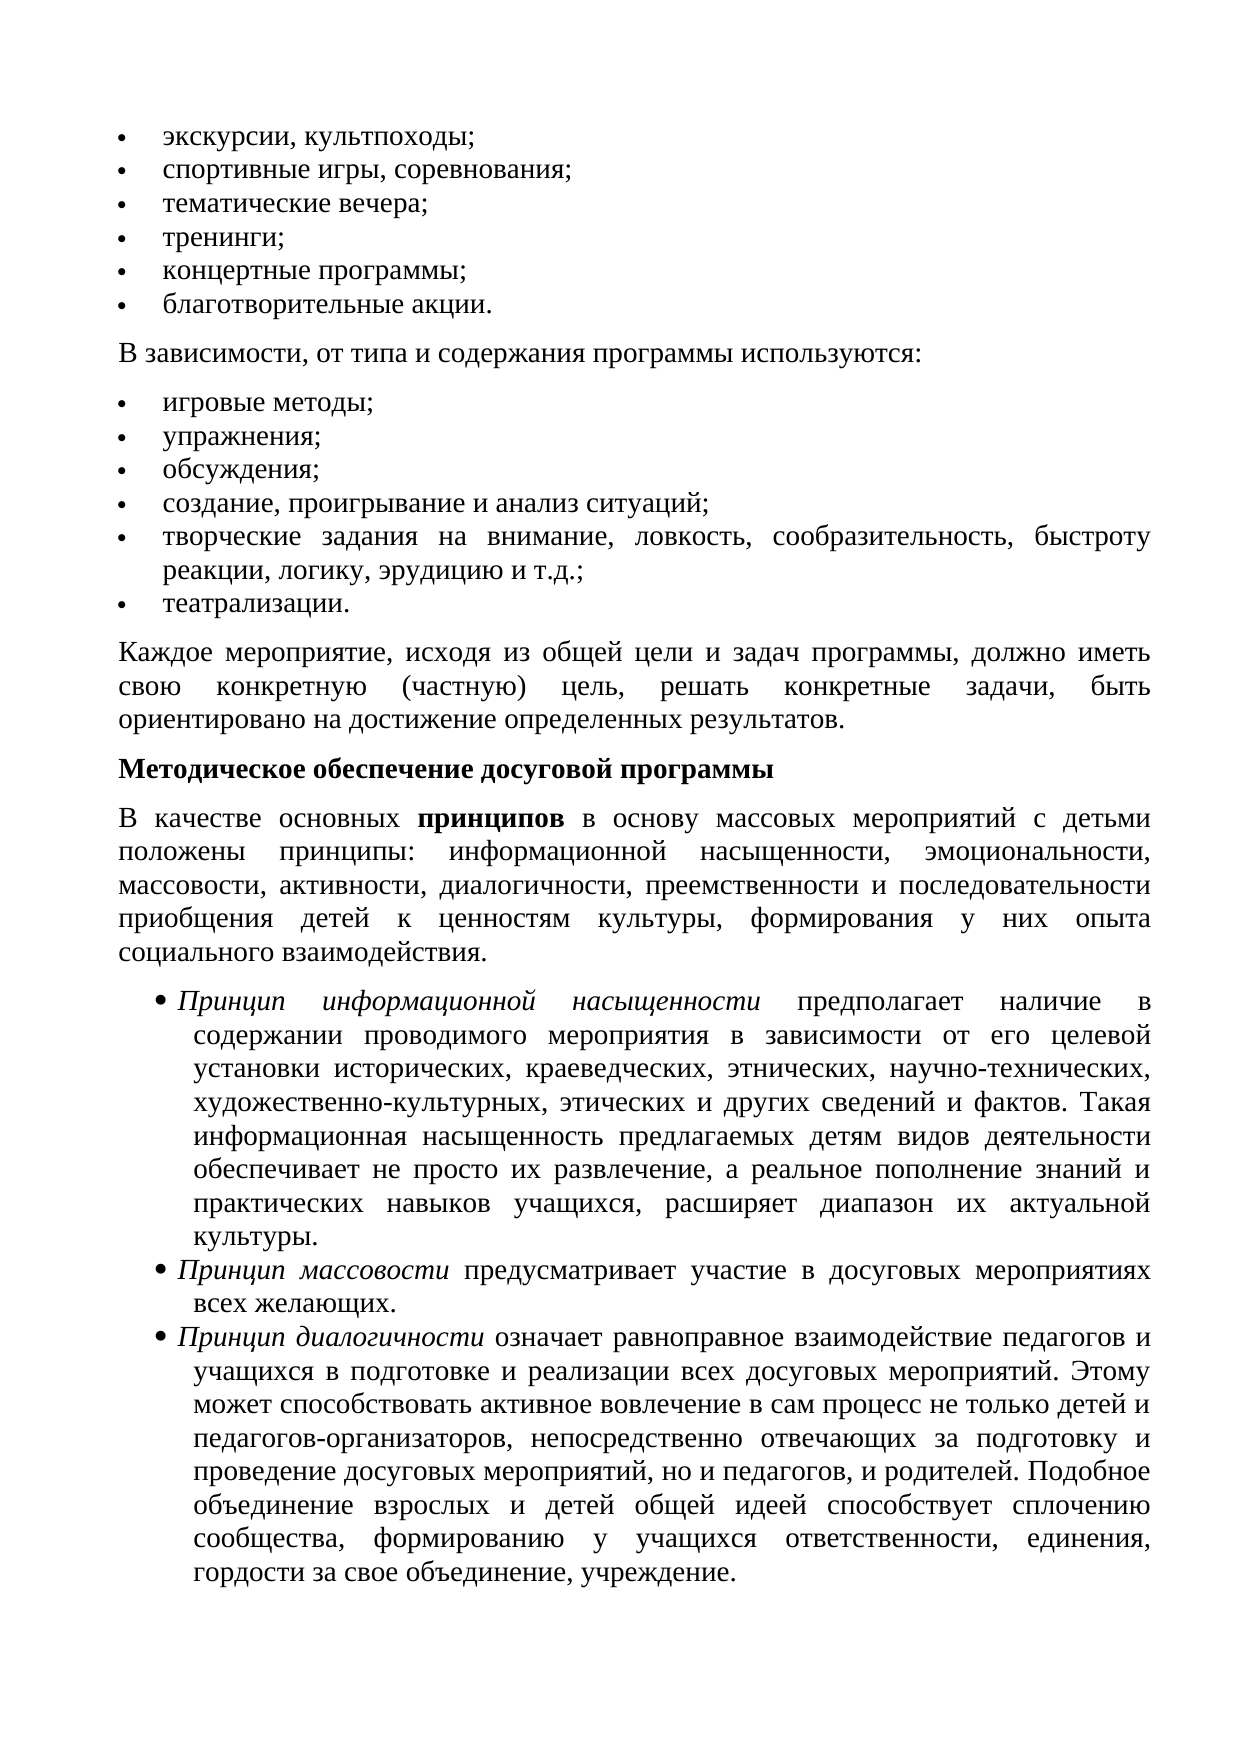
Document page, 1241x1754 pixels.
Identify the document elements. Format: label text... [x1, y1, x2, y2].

list творческие задания на внимание, ловкость, сообразительность, быстроту реакции, логику, эрудицию и т.д.; [118, 518, 1152, 585]
text Методическое обеспечение досуговой программы [118, 751, 1152, 784]
text В качестве основных принципов в основу массовых мероприятий с детьми положены принципы: информационной насыщенности, эмоциональности, массовости, активности, диалогичности, преемственности и последовательности приобщения детей к ценностям культуры, формирования у них опыта социального взаимодействия. [118, 800, 1152, 968]
text В зависимости, от типа и содержания программы используются: [118, 335, 1152, 368]
list экскурсии, культпоходы; [118, 118, 1152, 152]
text Каждое мероприятие, исходя из общей цели и задач программы, должно иметь свою конкретную (частную) цель, решать конкретные задачи, быть ориентировано на достижение определенных результатов. [118, 634, 1152, 735]
list упражнения; [118, 418, 1152, 451]
list Принцип диалогичности означает равноправное взаимодействие педагогов и учащихся в подготовке и реализации всех досуговых мероприятий. Этому может способствовать активное вовлечение в сам процесс не только детей и педагогов-организаторов, непосредственно отвечающих за подготовку и проведение досуговых мероприятий, но и педагогов, и родителей. Подобное объединение взрослых и детей общей идеей способствует сплочению сообщества, формированию у учащихся ответственности, единения, гордости за свое объединение, учреждение. [156, 1319, 1152, 1587]
list спортивные игры, соревнования; [118, 152, 1152, 185]
list Принцип массовости предусматривает участие в досуговых мероприятиях всех желающих. [156, 1252, 1152, 1319]
list театрализации. [118, 585, 1152, 619]
list игровые методы; [118, 384, 1152, 418]
list создание, проигрывание и анализ ситуаций; [118, 485, 1152, 518]
list тематические вечера; [118, 185, 1152, 219]
list Принцип информационной насыщенности предполагает наличие в содержании проводимого мероприятия в зависимости от его целевой установки исторических, краеведческих, этнических, научно-технических, художественно-культурных, этических и других сведений и фактов. Такая информационная насыщенность предлагаемых детям видов деятельности обеспечивает не просто их развлечение, а реальное пополнение знаний и практических навыков учащихся, расширяет диапазон их актуальной культуры. [156, 983, 1152, 1252]
list благотворительные акции. [118, 286, 1152, 319]
list обсуждения; [118, 451, 1152, 485]
list тренинги; [118, 219, 1152, 252]
list концертные программы; [118, 252, 1152, 286]
